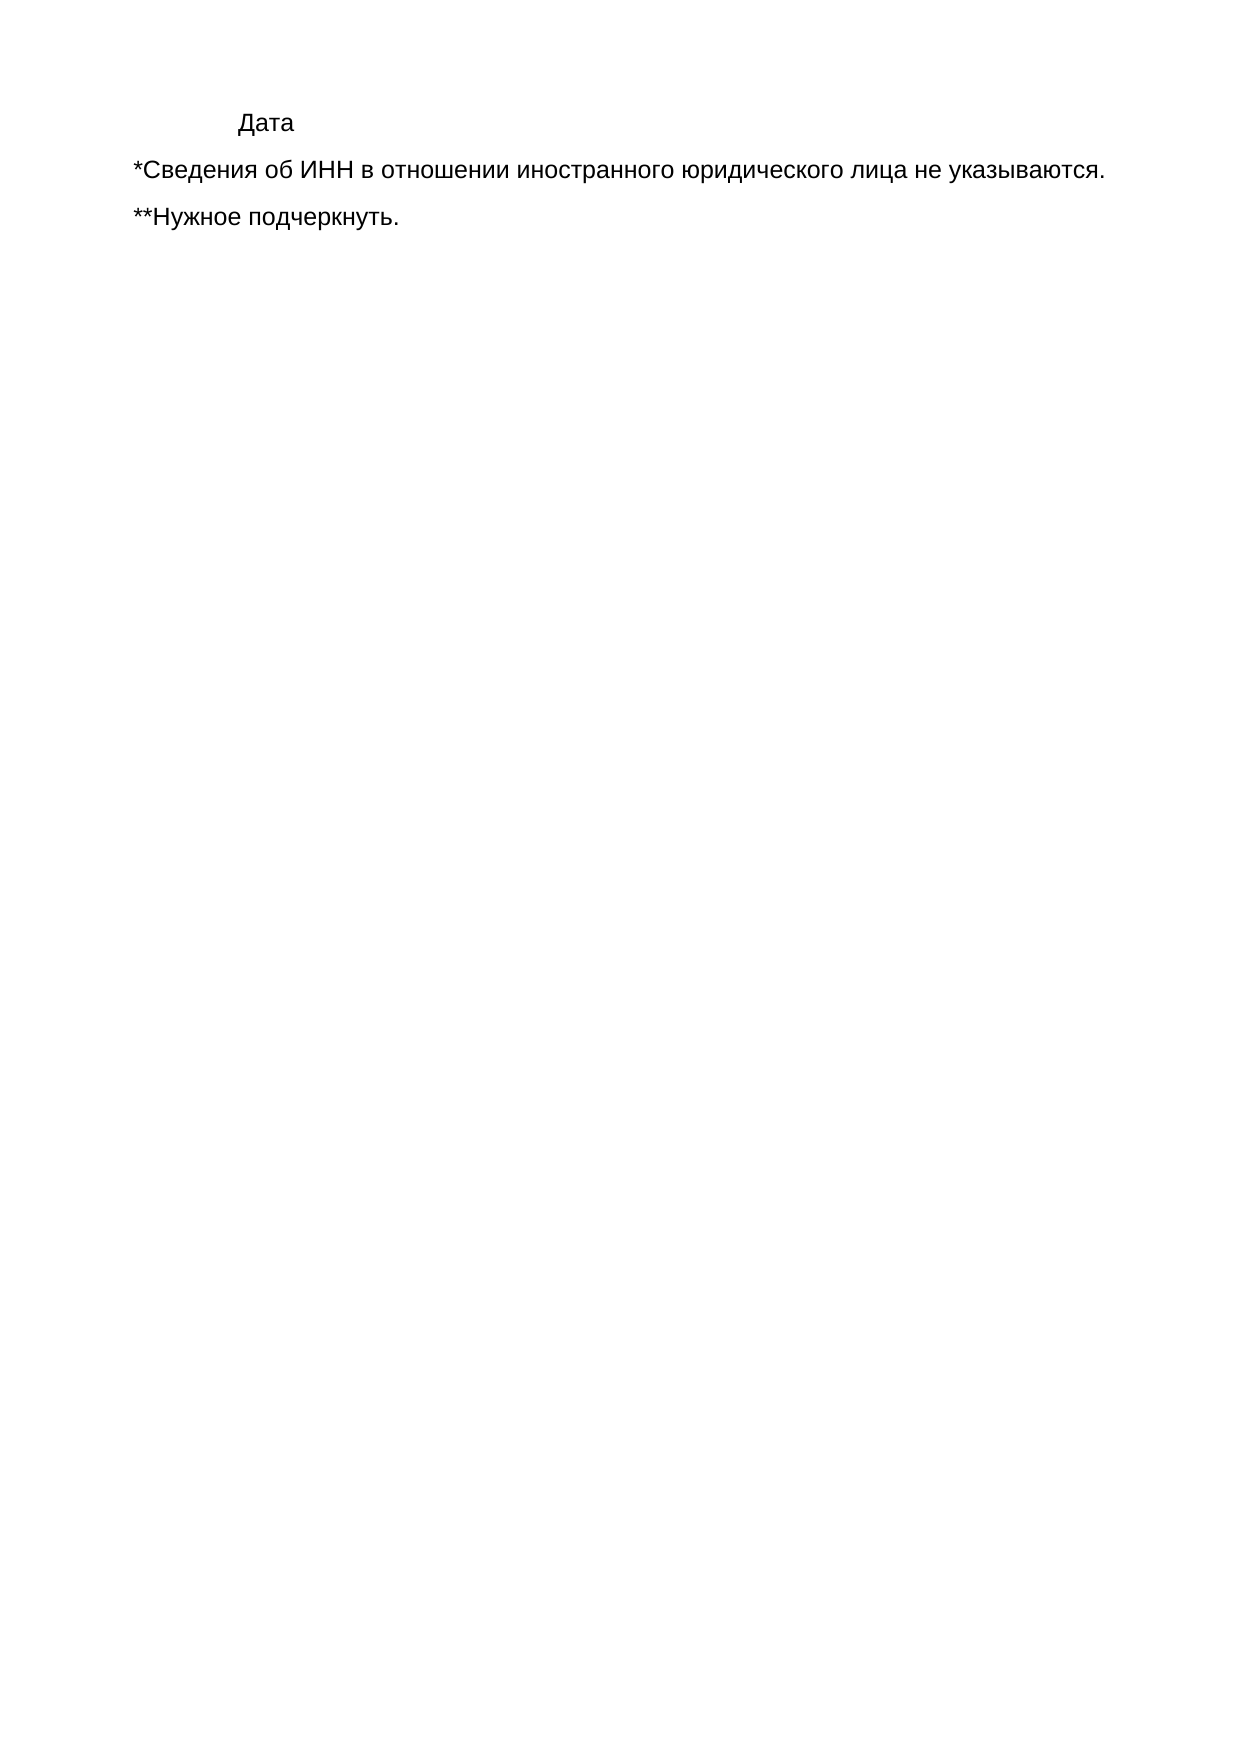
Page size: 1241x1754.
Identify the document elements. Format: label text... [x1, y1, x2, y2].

text **Нужное подчеркнуть. [133, 202, 1205, 231]
text *Сведения об ИНН в отношении иностранного юридического лица не указываются. [133, 154, 1205, 183]
text Дата [238, 108, 1203, 137]
